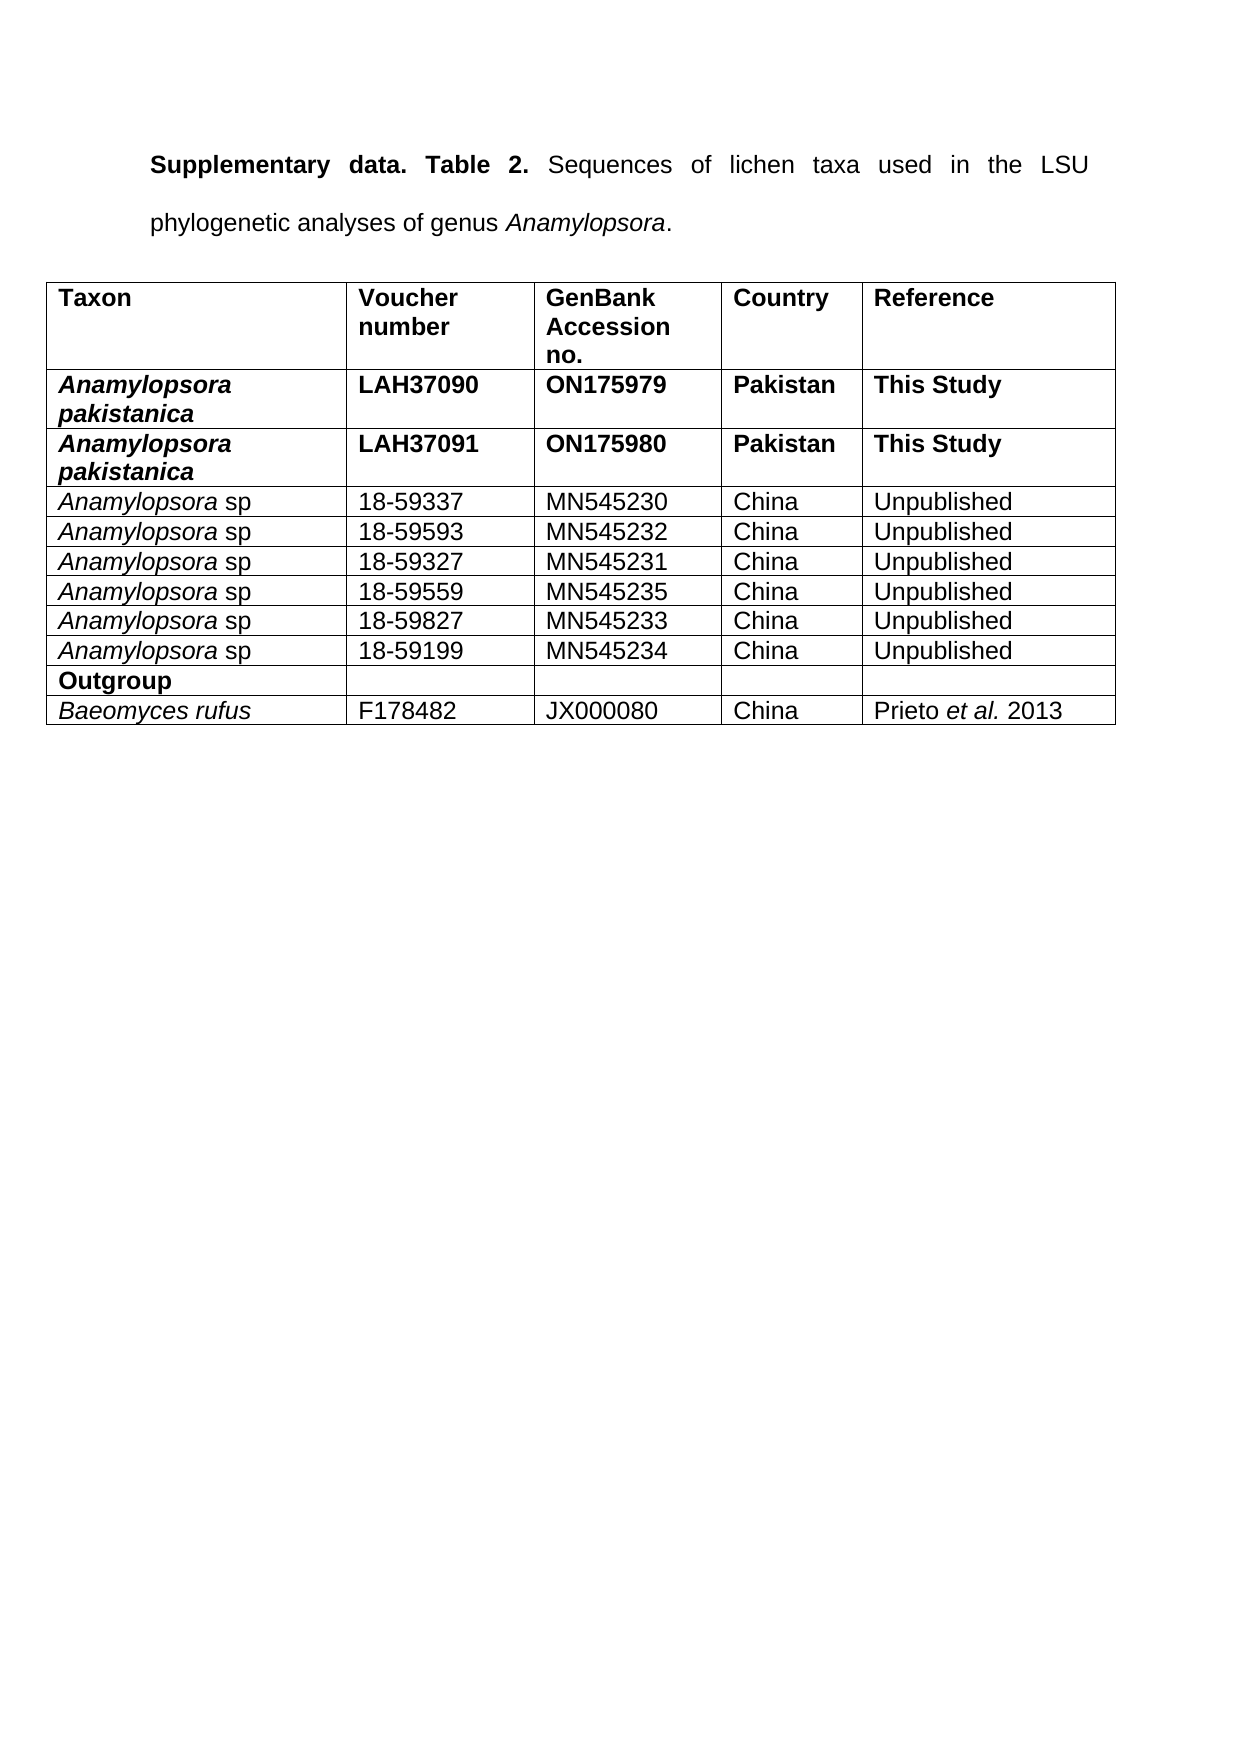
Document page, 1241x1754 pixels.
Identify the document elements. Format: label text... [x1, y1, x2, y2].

table_cell 18-59559 [347, 576, 534, 605]
table_cell [347, 666, 534, 694]
table_cell LAH37091 [347, 429, 534, 486]
table_cell China [722, 517, 862, 546]
table_cell Unpublished [863, 517, 1115, 546]
table_header Voucher number [347, 283, 534, 369]
table_cell MN545234 [535, 636, 721, 665]
table_header Taxon [47, 283, 346, 369]
table_cell 18-59593 [347, 517, 534, 546]
table_cell 18-59337 [347, 487, 534, 516]
table_cell Unpublished [863, 576, 1115, 605]
table_cell ON175980 [535, 429, 721, 486]
table_cell [722, 666, 862, 694]
table_header Country [722, 283, 862, 369]
table_cell Unpublished [863, 636, 1115, 665]
table_cell Pakistan [722, 429, 862, 486]
table_cell China [722, 696, 862, 724]
table_cell China [722, 547, 862, 575]
table_cell LAH37090 [347, 370, 534, 427]
table_cell China [722, 487, 862, 516]
table_cell MN545232 [535, 517, 721, 546]
table_cell China [722, 576, 862, 605]
table_cell Anamylopsora pakistanica [47, 429, 346, 486]
table_cell Pakistan [722, 370, 862, 427]
table_cell MN545230 [535, 487, 721, 516]
table_cell China [722, 636, 862, 665]
table_header GenBank Accession no. [535, 283, 721, 369]
table_cell [535, 666, 721, 694]
table_cell China [722, 606, 862, 635]
table_cell Anamylopsora sp [47, 636, 346, 665]
table_cell JX000080 [535, 696, 721, 724]
table_cell MN545235 [535, 576, 721, 605]
table_cell Anamylopsora sp [47, 547, 346, 575]
table_cell MN545233 [535, 606, 721, 635]
table_header Reference [863, 283, 1115, 369]
table_cell This Study [863, 370, 1115, 427]
table_cell Anamylopsora pakistanica [47, 370, 346, 427]
table_cell Anamylopsora sp [47, 606, 346, 635]
table_cell F178482 [347, 696, 534, 724]
table_cell MN545231 [535, 547, 721, 575]
table_cell Prieto et al. 2013 [863, 696, 1115, 724]
table_cell Anamylopsora sp [47, 576, 346, 605]
table_cell Unpublished [863, 487, 1115, 516]
text Supplementary data. Table 2. Sequences of lichen taxa used in the LSU phylogenetic analyses of genus Anamylopsora. [150, 150, 1090, 236]
table_cell Unpublished [863, 606, 1115, 635]
table_cell Baeomyces rufus [47, 696, 346, 724]
table_cell 18-59327 [347, 547, 534, 575]
table_cell Outgroup [47, 666, 346, 694]
table_cell ON175979 [535, 370, 721, 427]
table_cell [863, 666, 1115, 694]
table_cell 18-59199 [347, 636, 534, 665]
table_cell Anamylopsora sp [47, 487, 346, 516]
table_cell Unpublished [863, 547, 1115, 575]
table_cell Anamylopsora sp [47, 517, 346, 546]
table_cell 18-59827 [347, 606, 534, 635]
table_cell This Study [863, 429, 1115, 486]
